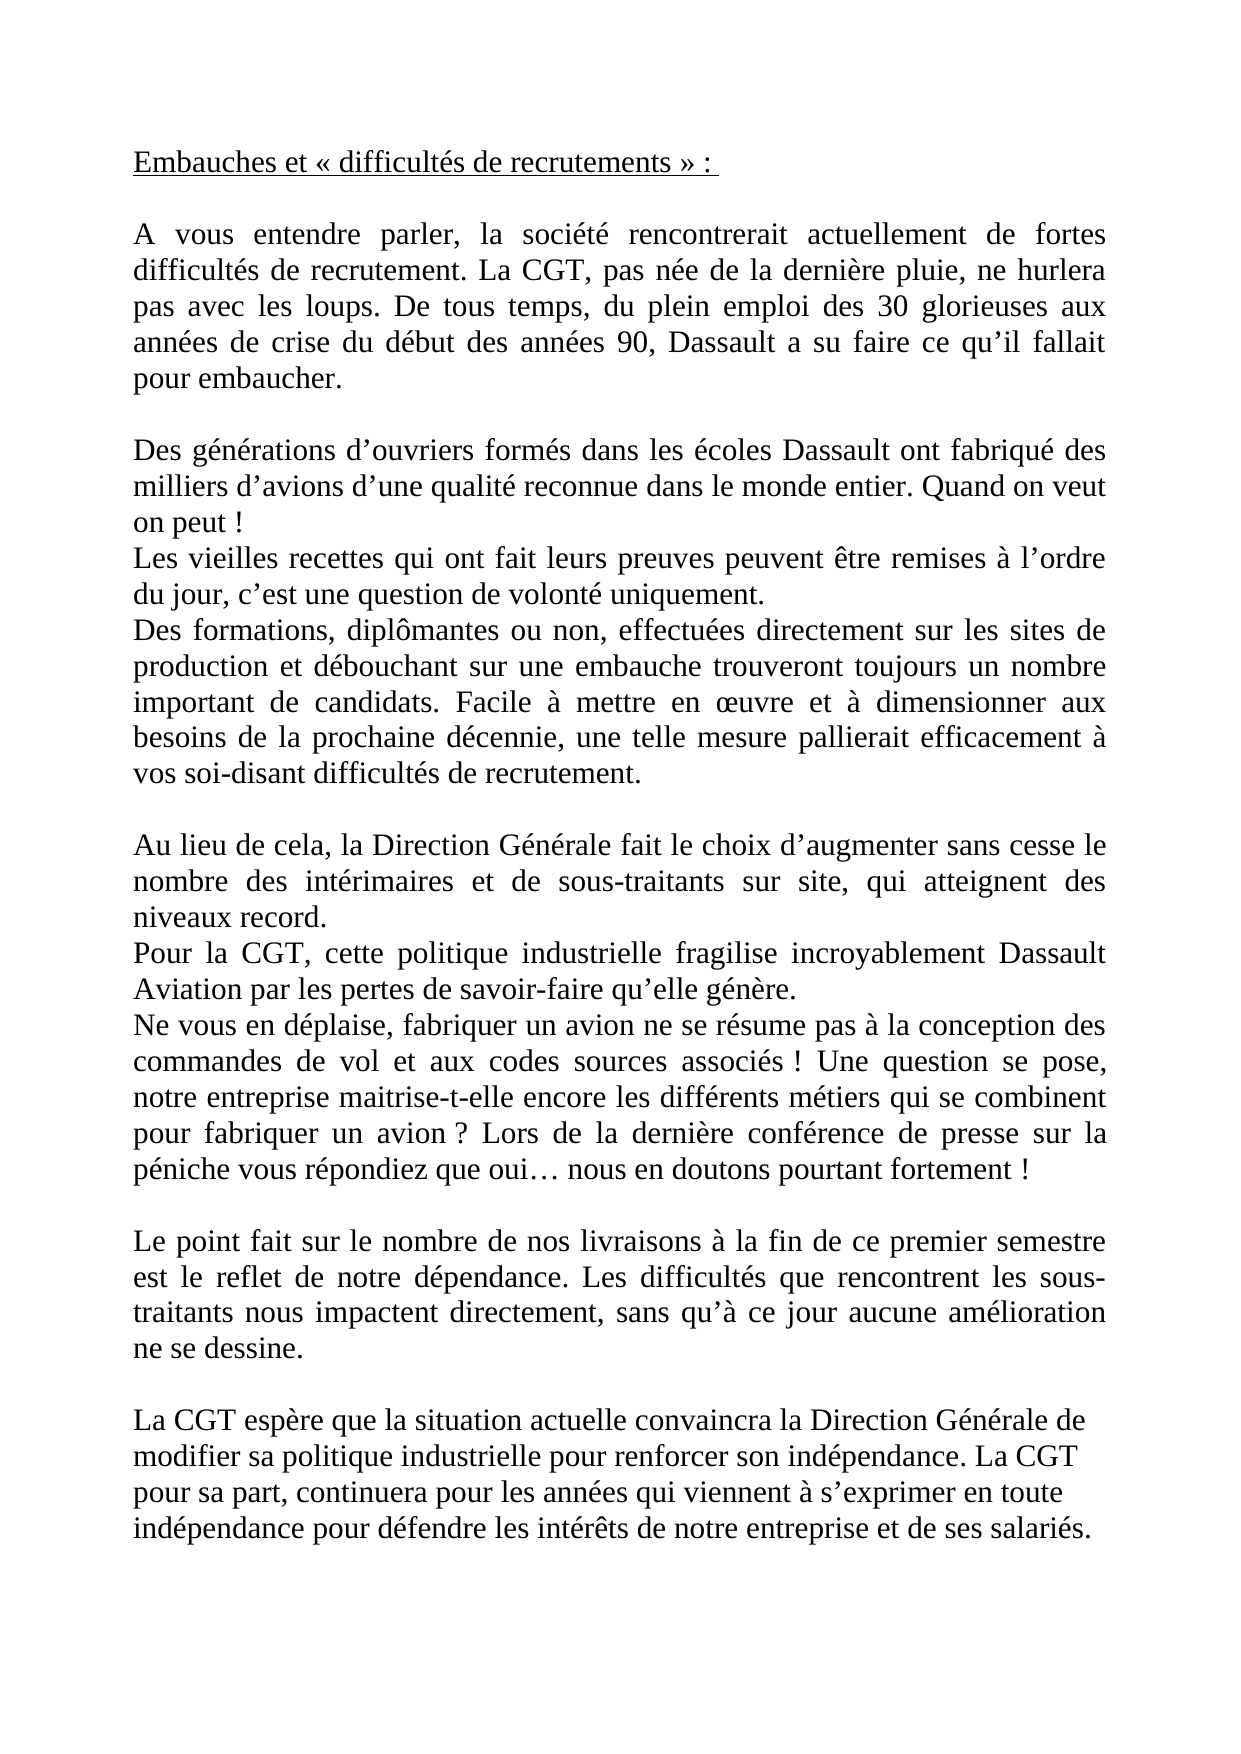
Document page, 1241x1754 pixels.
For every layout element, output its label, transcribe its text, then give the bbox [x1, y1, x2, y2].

text A vous entendre parler, la société rencontrerait actuellement de fortes difficultés de recrutement. La CGT, pas née de la dernière pluie, ne hurlera pas avec les loups. De tous temps, du plein emploi des 30 glorieuses aux années de crise du début des années 90, Dassault a su faire ce qu’il fallait pour embaucher. [133, 216, 1108, 395]
text Pour la CGT, cette politique industrielle fragilise incroyablement Dassault Aviation par les pertes de savoir-faire qu’elle génère. [133, 934, 1108, 1006]
text Ne vous en déplaise, fabriquer un avion ne se résume pas à la conception des commandes de vol et aux codes sources associés ! Une question se pose, notre entreprise maitrise-t-elle encore les différents métiers qui se combinent pour fabriquer un avion ? Lors de la dernière conférence de presse sur la péniche vous répondiez que oui… nous en doutons pourtant fortement ! [133, 1006, 1108, 1186]
text Le point fait sur le nombre de nos livraisons à la fin de ce premier semestre est le reflet de notre dépendance. Les difficultés que rencontrent les sous-traitants nous impactent directement, sans qu’à ce jour aucune amélioration ne se dessine. [133, 1222, 1108, 1366]
text Les vieilles recettes qui ont fait leurs preuves peuvent être remises à l’ordre du jour, c’est une question de volonté uniquement. [133, 539, 1108, 611]
text Embauches et « difficultés de recrutements » : [133, 144, 1108, 180]
text Au lieu de cela, la Direction Générale fait le choix d’augmenter sans cesse le nombre des intérimaires et de sous-traitants sur site, qui atteignent des niveaux record. [133, 827, 1108, 934]
text La CGT espère que la situation actuelle convaincra la Direction Générale de modifier sa politique industrielle pour renforcer son indépendance. La CGT pour sa part, continuera pour les années qui viennent à s’exprimer en toute indépendance pour défendre les intérêts de notre entreprise et de ses salariés. [133, 1402, 1137, 1545]
text Des générations d’ouvriers formés dans les écoles Dassault ont fabriqué des milliers d’avions d’une qualité reconnue dans le monde entier. Quand on veut on peut ! [133, 431, 1108, 539]
text Des formations, diplômantes ou non, effectuées directement sur les sites de production et débouchant sur une embauche trouveront toujours un nombre important de candidats. Facile à mettre en œuvre et à dimensionner aux besoins de la prochaine décennie, une telle mesure pallierait efficacement à vos soi-disant difficultés de recrutement. [133, 611, 1108, 791]
